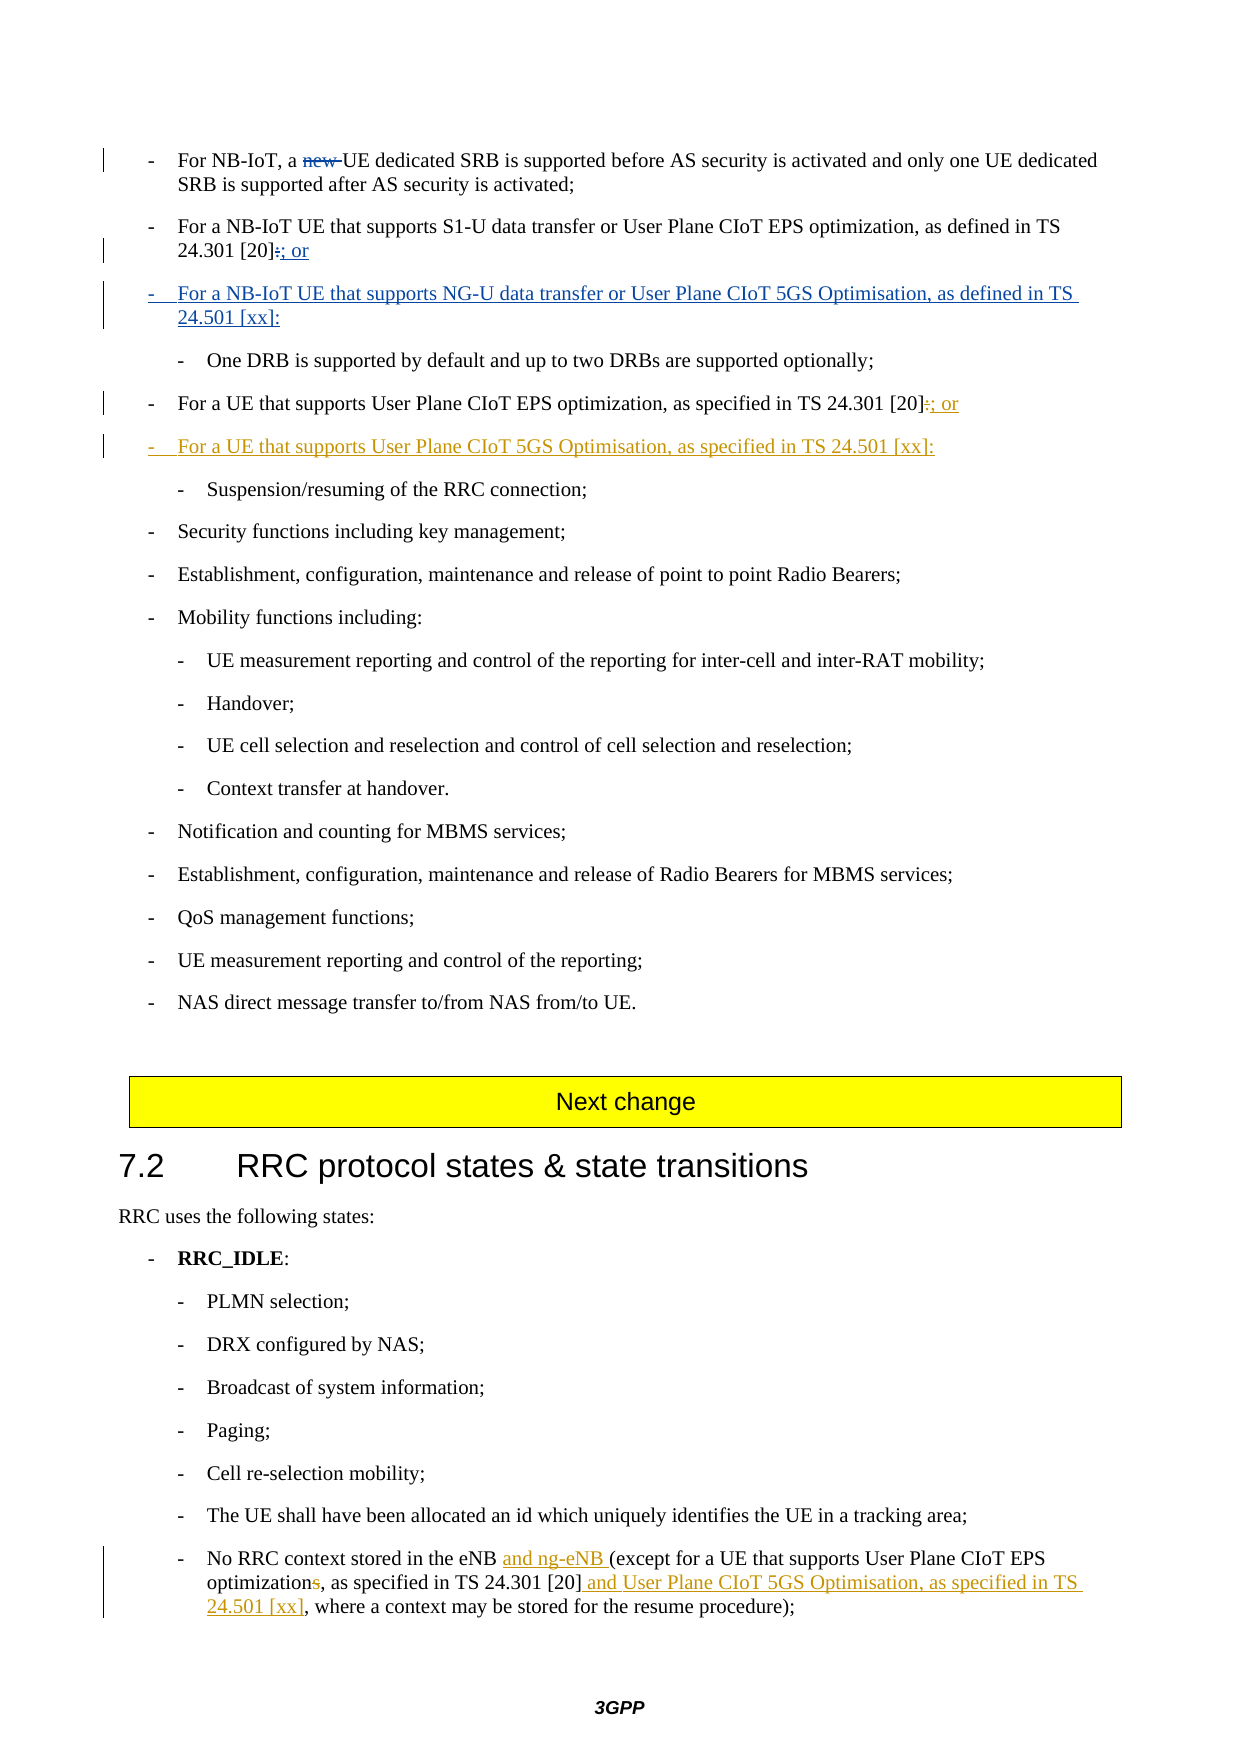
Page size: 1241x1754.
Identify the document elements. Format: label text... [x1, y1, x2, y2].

text - QoS management functions; [148, 905, 1122, 929]
text - NAS direct message transfer to/from NAS from/to UE. [148, 990, 1122, 1014]
text - One DRB is supported by default and up to two DRBs are supported optionally; [177, 348, 1122, 372]
text - RRC_IDLE: [148, 1246, 1122, 1270]
text - Notification and counting for MBMS services; [148, 819, 1122, 843]
text - Establishment, configuration, maintenance and release of point to point Radio Bearers; [148, 562, 1122, 586]
text - Context transfer at handover. [177, 776, 1122, 800]
subtitle 7.2 RRC protocol states & state transitions [118, 1146, 1122, 1185]
text - No RRC context stored in the eNB (except for a UE that supports User Plane CIoT EPS optimization, as specified in TS 24.301 [20], where a context may be stored for the resume procedure); [177, 1546, 1122, 1618]
text - For a UE that supports User Plane CIoT EPS optimization, as specified in TS 24.301 [20] [148, 391, 1122, 415]
text - The UE shall have been allocated an id which uniquely identifies the UE in a tracking area; [177, 1503, 1122, 1527]
text - DRX configured by NAS; [177, 1332, 1122, 1356]
text - Handover; [177, 691, 1122, 715]
text - Security functions including key management; [148, 519, 1122, 543]
table_header Next change [130, 1077, 1121, 1127]
text - For a NB-IoT UE that supports S1-U data transfer or User Plane CIoT EPS optimization, as defined in TS 24.301 [20] [148, 214, 1122, 262]
text - Cell re-selection mobility; [177, 1460, 1122, 1484]
text - UE measurement reporting and control of the reporting; [148, 947, 1122, 972]
text - PLMN selection; [177, 1289, 1122, 1313]
text - Broadcast of system information; [177, 1375, 1122, 1399]
text - Paging; [177, 1418, 1122, 1442]
text - Suspension/resuming of the RRC connection; [177, 477, 1122, 501]
text RRC uses the following states: [118, 1203, 1122, 1228]
text - For NB-IoT, a UE dedicated SRB is supported before AS security is activated and only one UE dedicated SRB is supported after AS security is activated; [148, 147, 1122, 196]
text - Mobility functions including: [148, 605, 1122, 629]
text - UE cell selection and reselection and control of cell selection and reselection; [177, 733, 1122, 757]
text - UE measurement reporting and control of the reporting for inter-cell and inter-RAT mobility; [177, 648, 1122, 672]
text - Establishment, configuration, maintenance and release of Radio Bearers for MBMS services; [148, 862, 1122, 886]
